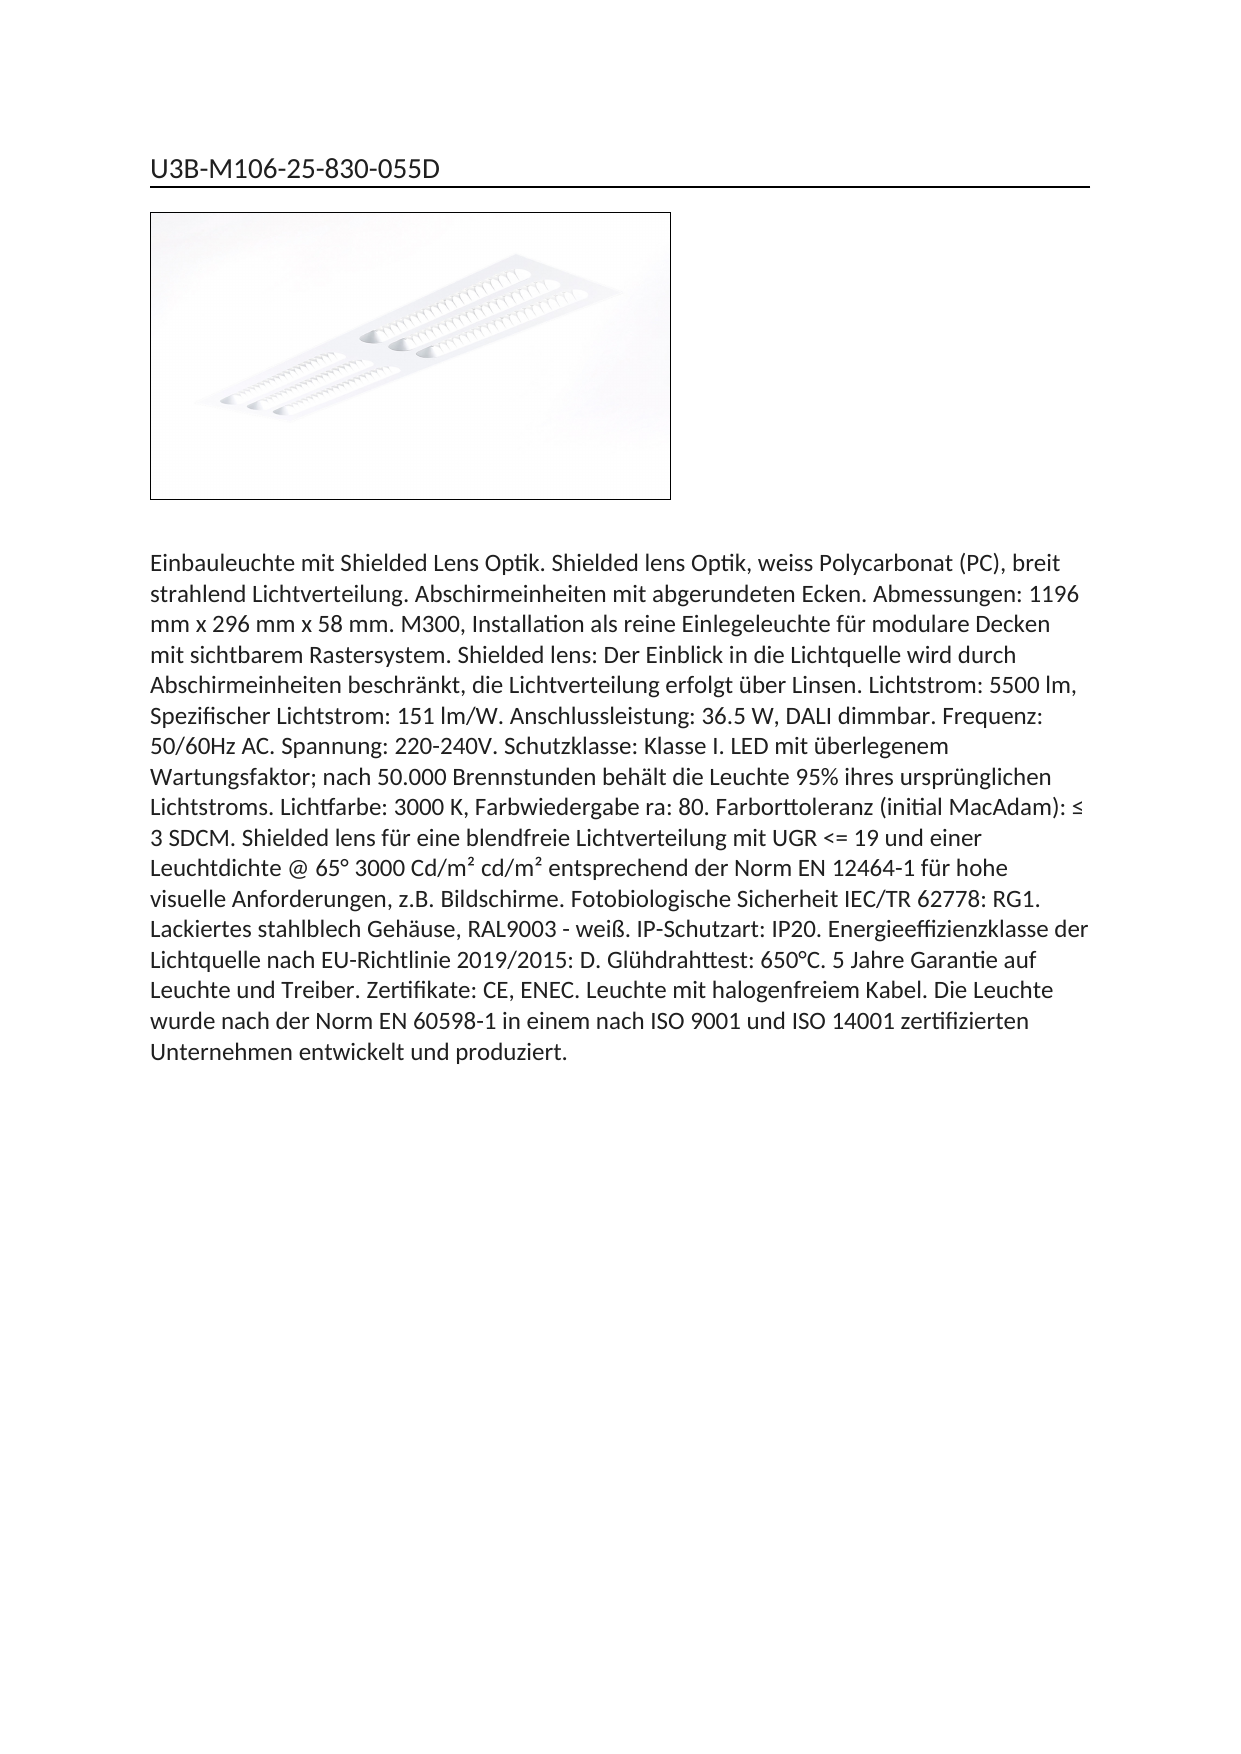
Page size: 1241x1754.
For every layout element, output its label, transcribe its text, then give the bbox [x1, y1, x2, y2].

text U3B-M106-25-830-055D [150, 150, 1090, 186]
picture [151, 213, 670, 499]
text Einbauleuchte mit Shielded Lens Optik. Shielded lens Optik, weiss Polycarbonat (PC), breit strahlend Lichtverteilung. Abschirmeinheiten mit abgerundeten Ecken. Abmessungen: 1196 mm x 296 mm x 58 mm. M300, Installation als reine Einlegeleuchte für modulare Decken mit sichtbarem Rastersystem. Shielded lens: Der Einblick in die Lichtquelle wird durch Abschirmeinheiten beschränkt, die Lichtverteilung erfolgt über Linsen. Lichtstrom: 5500 lm, Spezifischer Lichtstrom: 151 lm/W. Anschlussleistung: 36.5 W, DALI dimmbar. Frequenz: 50/60Hz AC. Spannung: 220-240V. Schutzklasse: Klasse I. LED mit überlegenem Wartungsfaktor; nach 50.000 Brennstunden behält die Leuchte 95% ihres ursprünglichen Lichtstroms. Lichtfarbe: 3000 K, Farbwiedergabe ra: 80. Farborttoleranz (initial MacAdam): ≤ 3 SDCM. Shielded lens für eine blendfreie Lichtverteilung mit UGR <= 19 und einer Leuchtdichte @ 65° 3000 Cd/m² cd/m² entsprechend der Norm EN 12464-1 für hohe visuelle Anforderungen, z.B. Bildschirme. Fotobiologische Sicherheit IEC/TR 62778: RG1. Lackiertes stahlblech Gehäuse, RAL9003 - weiß. IP-Schutzart: IP20. Energieeffizienzklasse der Lichtquelle nach EU-Richtlinie 2019/2015: D. Glühdrahttest: 650°C. 5 Jahre Garantie auf Leuchte und Treiber. Zertifikate: CE, ENEC. Leuchte mit halogenfreiem Kabel. Die Leuchte wurde nach der Norm EN 60598-1 in einem nach ISO 9001 und ISO 14001 zertifizierten Unternehmen entwickelt und produziert. [150, 547, 1090, 1066]
